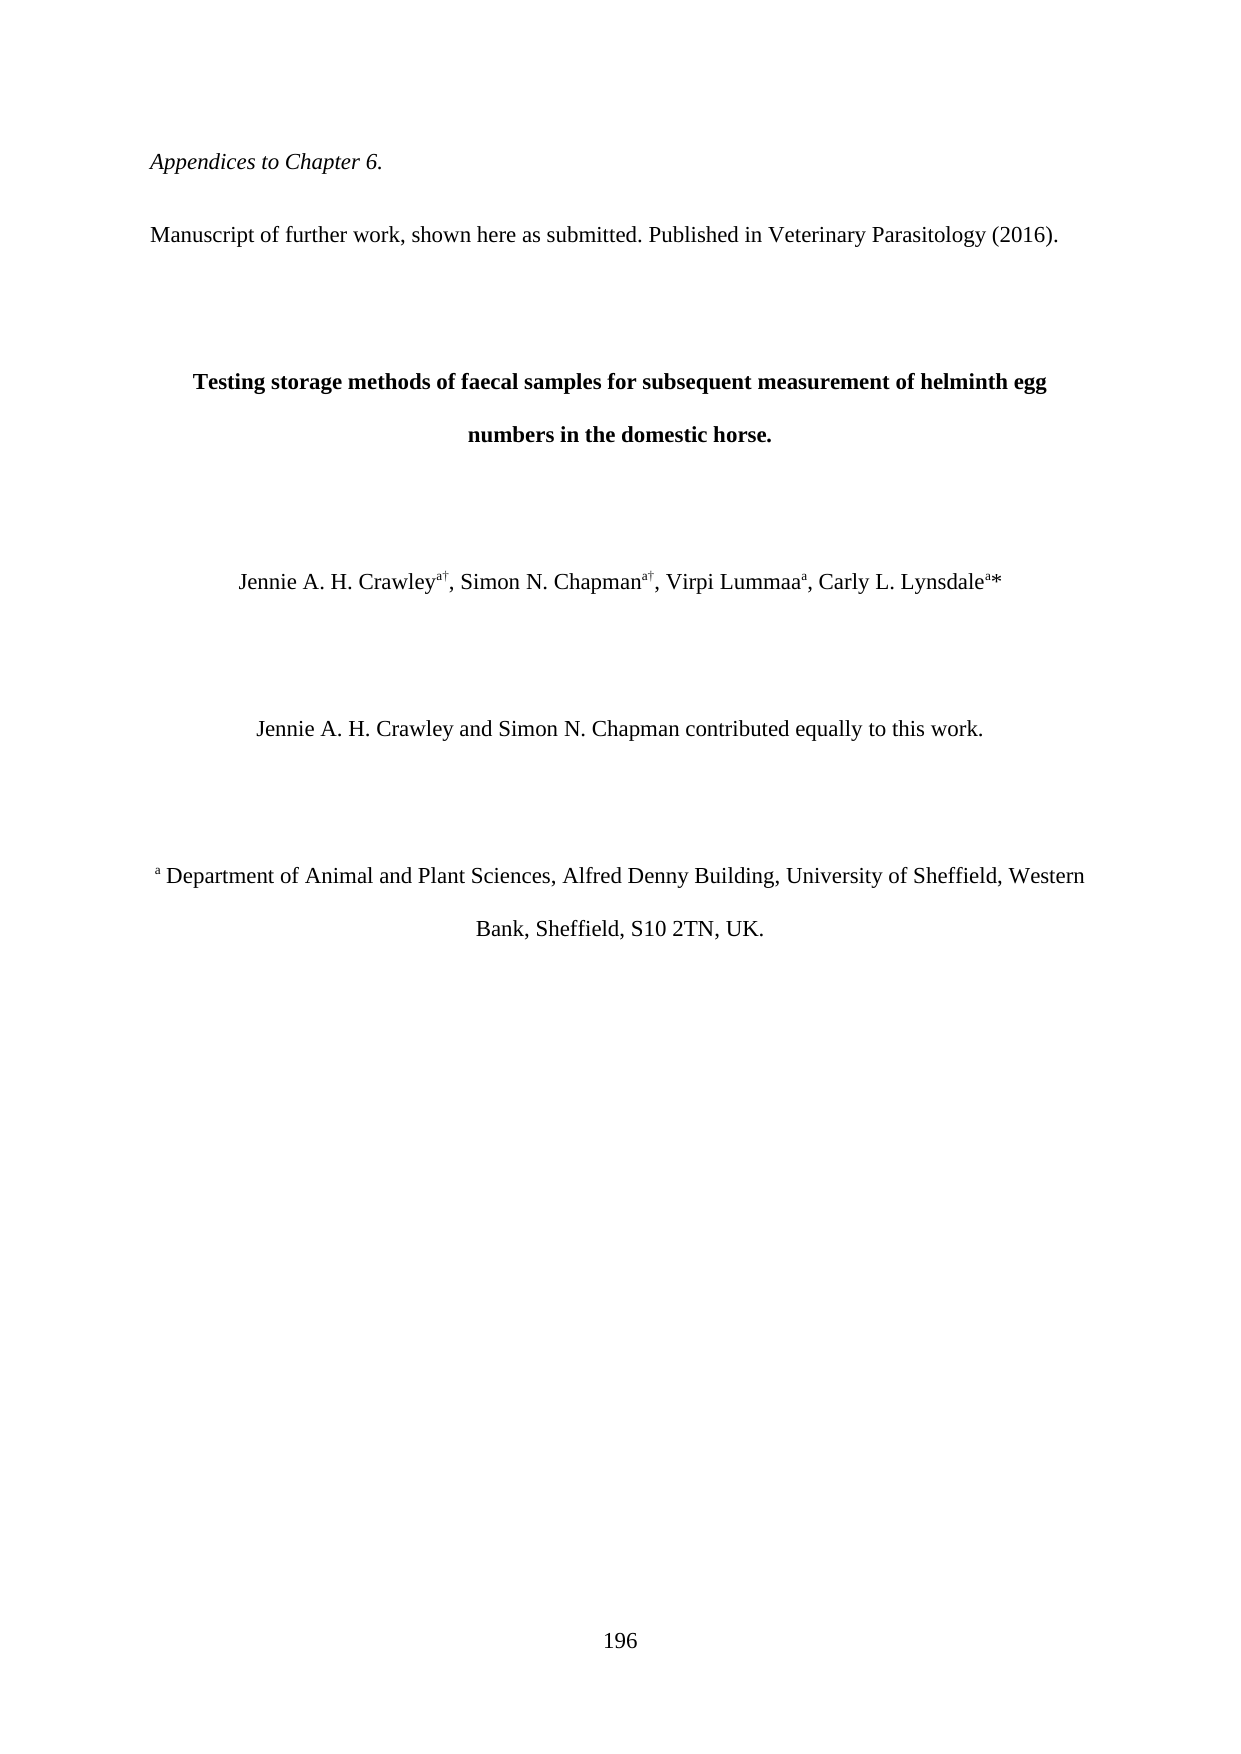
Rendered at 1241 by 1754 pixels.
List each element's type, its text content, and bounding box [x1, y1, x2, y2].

text Manuscript of further work, shown here as submitted. Published in Veterinary Parasitology (2016). [150, 221, 1090, 248]
text Testing storage methods of faecal samples for subsequent measurement of helminth egg numbers in the domestic horse. [150, 368, 1090, 447]
text Jennie A. H. Crawley and Simon N. Chapman contributed equally to this work. [150, 715, 1090, 742]
text a Department of Animal and Plant Sciences, Alfred Denny Building, University of Sheffield, Western Bank, Sheffield, S10 2TN, UK. [150, 862, 1090, 941]
text Jennie A. H. Crawleya†, Simon N. Chapmana†, Virpi Lummaaa, Carly L. Lynsdalea* [150, 568, 1090, 594]
text Appendices to Chapter 6. [150, 148, 1090, 174]
